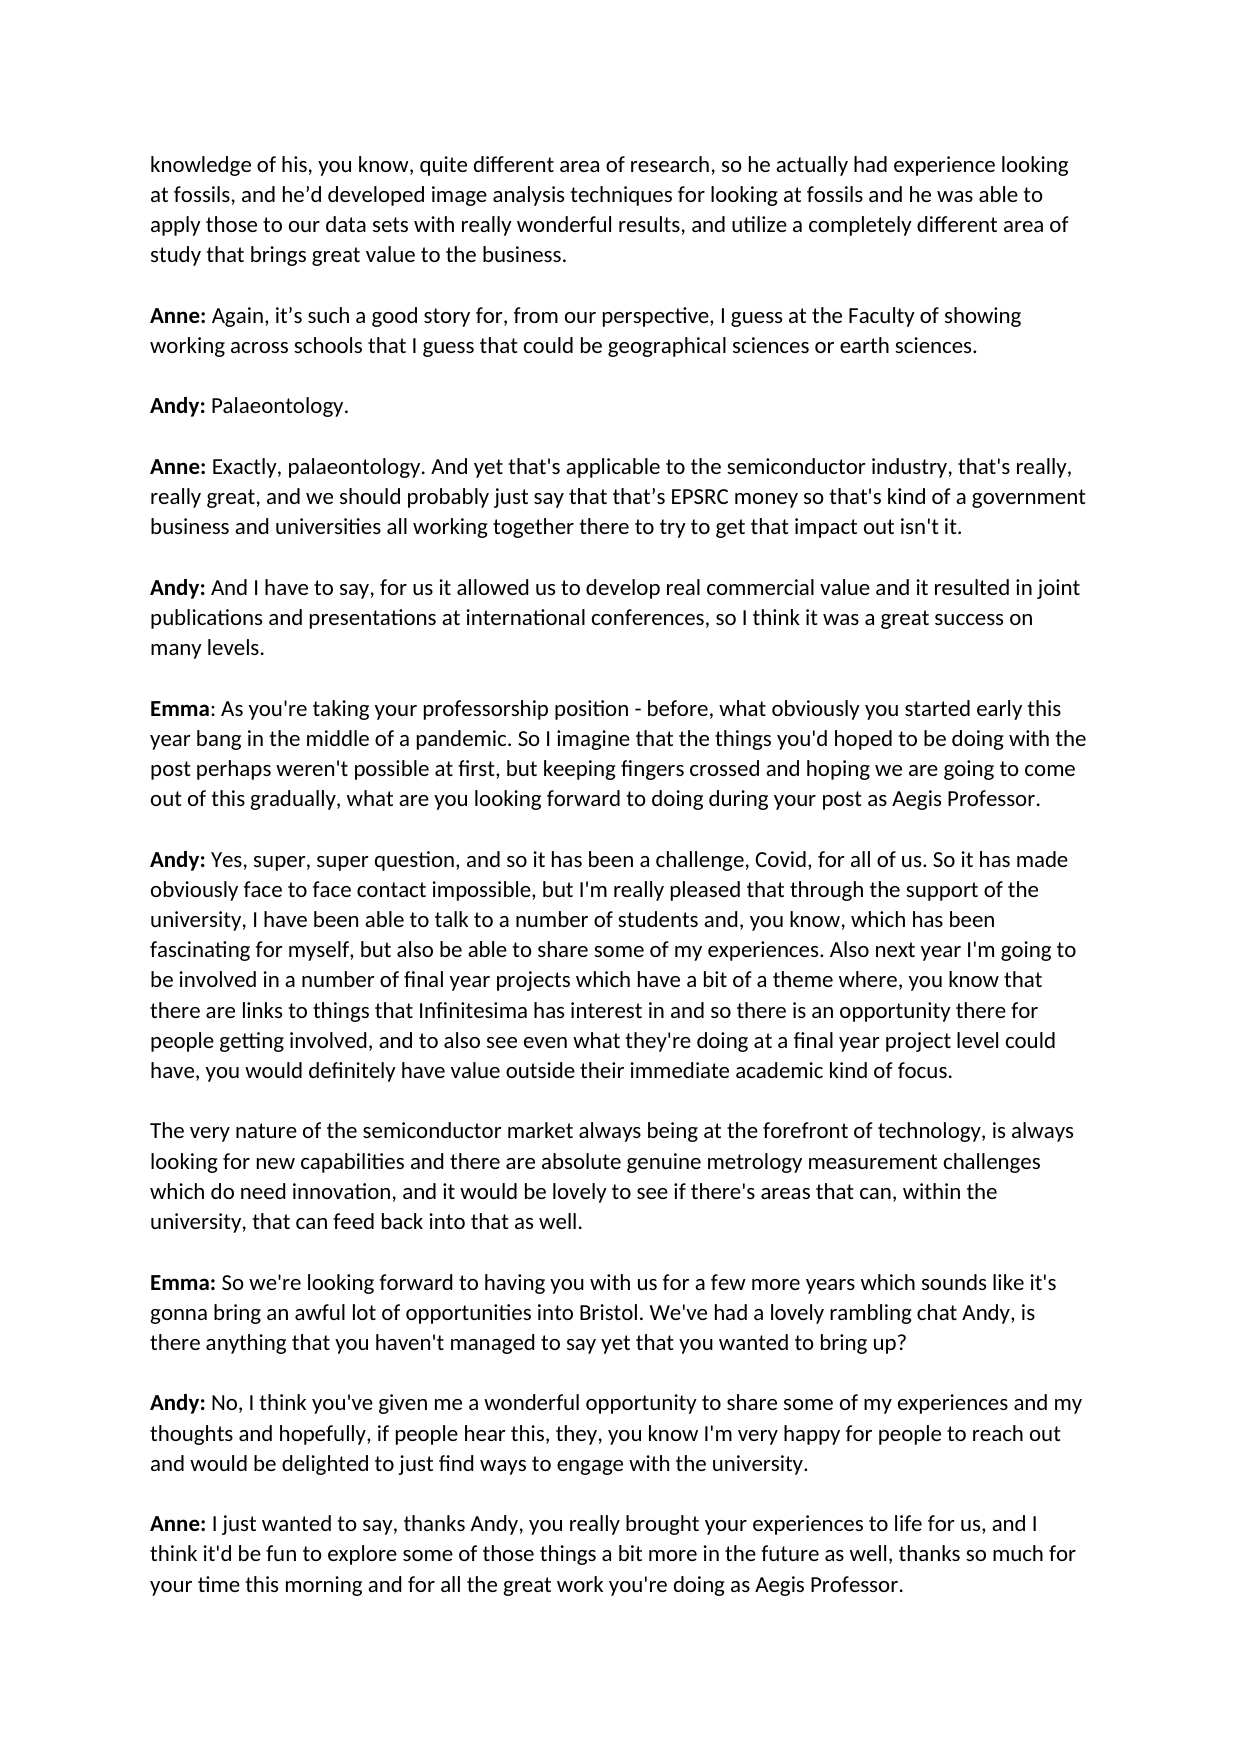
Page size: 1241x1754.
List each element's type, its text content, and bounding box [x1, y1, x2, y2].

text Anne: I just wanted to say, thanks Andy, you really brought your experiences to life for us, and I think it'd be fun to explore some of those things a bit more in the future as well, thanks so much for your time this morning and for all the great work you're doing as Aegis Professor. [150, 1509, 1090, 1598]
text Andy: Palaeontology. [150, 392, 1090, 420]
text Emma: So we're looking forward to having you with us for a few more years which sounds like it's gonna bring an awful lot of opportunities into Bristol. We've had a lovely rambling chat Andy, is there anything that you haven't managed to say yet that you wanted to bring up? [150, 1268, 1090, 1356]
text The very nature of the semiconductor market always being at the forefront of technology, is always looking for new capabilities and there are absolute genuine metrology measurement challenges which do need innovation, and it would be lovely to see if there's areas that can, within the university, that can feed back into that as well. [150, 1117, 1090, 1235]
text Emma: As you're taking your professorship position - before, what obviously you started early this year bang in the middle of a pandemic. So I imagine that the things you'd hoped to be doing with the post perhaps weren't possible at first, but keeping fingers crossed and hoping we are going to come out of this gradually, what are you looking forward to doing during your post as Aegis Professor. [150, 694, 1090, 812]
text Andy: And I have to say, for us it allowed us to develop real commercial value and it resulted in joint publications and presentations at international conferences, so I think it was a great success on many levels. [150, 573, 1090, 661]
text Anne: Exactly, palaeontology. And yet that's applicable to the semiconductor industry, that's really, really great, and we should probably just say that that’s EPSRC money so that's kind of a government business and universities all working together there to try to get that impact out isn't it. [150, 452, 1090, 541]
text Andy: No, I think you've given me a wonderful opportunity to share some of my experiences and my thoughts and hopefully, if people hear this, they, you know I'm very happy for people to reach out and would be delighted to just find ways to engage with the university. [150, 1388, 1090, 1477]
text Anne: Again, it’s such a good story for, from our perspective, I guess at the Faculty of showing working across schools that I guess that could be geographical sciences or earth sciences. [150, 301, 1090, 359]
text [150, 150, 1090, 269]
text Andy: Yes, super, super question, and so it has been a challenge, Covid, for all of us. So it has made obviously face to face contact impossible, but I'm really pleased that through the support of the university, I have been able to talk to a number of students and, you know, which has been fascinating for myself, but also be able to share some of my experiences. Also next year I'm going to be involved in a number of final year projects which have a bit of a theme where, you know that there are links to things that Infinitesima has interest in and so there is an opportunity there for people getting involved, and to also see even what they're doing at a final year project level could have, you would definitely have value outside their immediate academic kind of focus. [150, 845, 1090, 1084]
